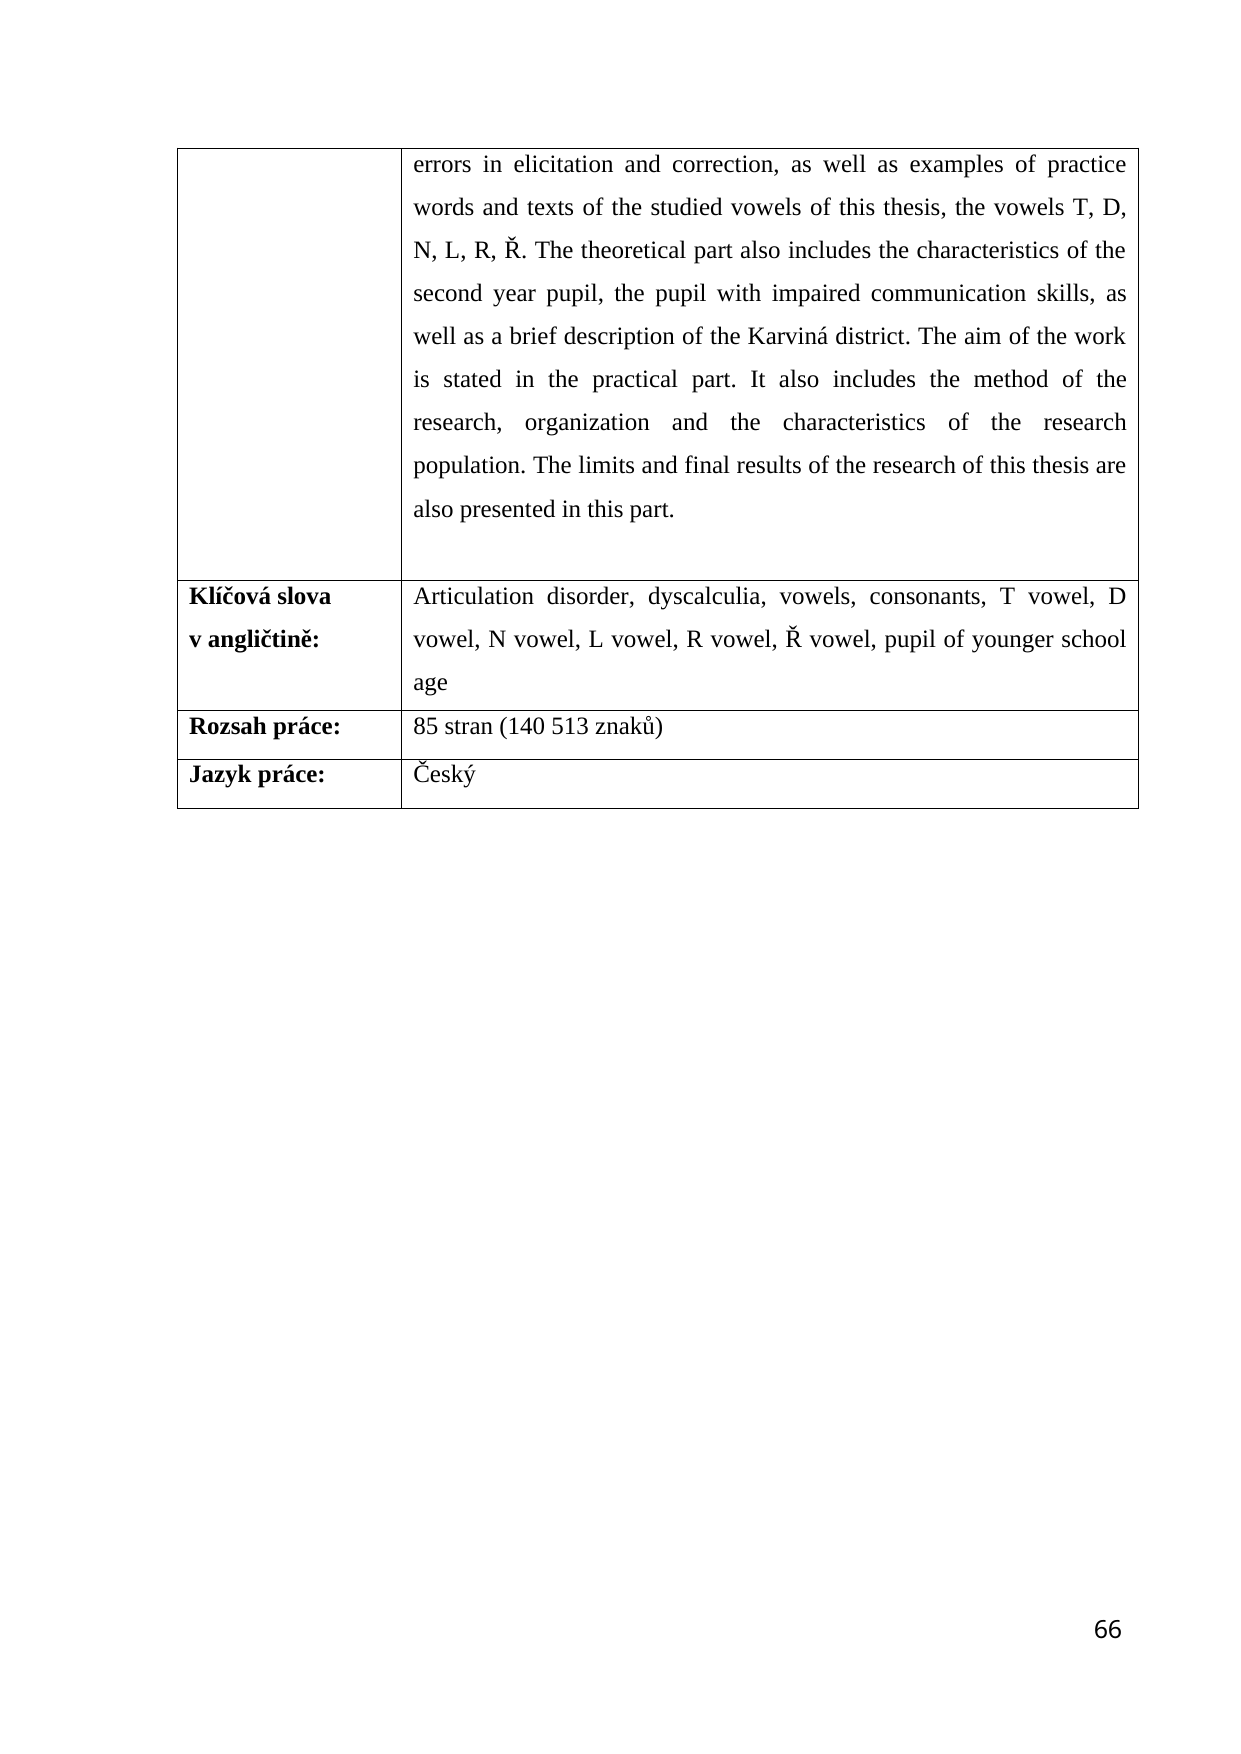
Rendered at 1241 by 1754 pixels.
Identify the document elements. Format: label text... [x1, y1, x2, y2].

table_cell Klíčová slova v angličtině: [178, 581, 401, 710]
table_cell Articulation disorder, dyscalculia, vowels, consonants, T vowel, D vowel, N vowel, L vowel, R vowel, Ř vowel, pupil of younger school age [402, 581, 1138, 710]
table_cell Rozsah práce: [178, 711, 401, 758]
table_cell 85 stran (140 513 znaků) [402, 711, 1138, 758]
table_cell Jazyk práce: [178, 760, 401, 808]
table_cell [402, 149, 1138, 580]
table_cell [178, 149, 401, 580]
table_cell Český [402, 760, 1138, 808]
